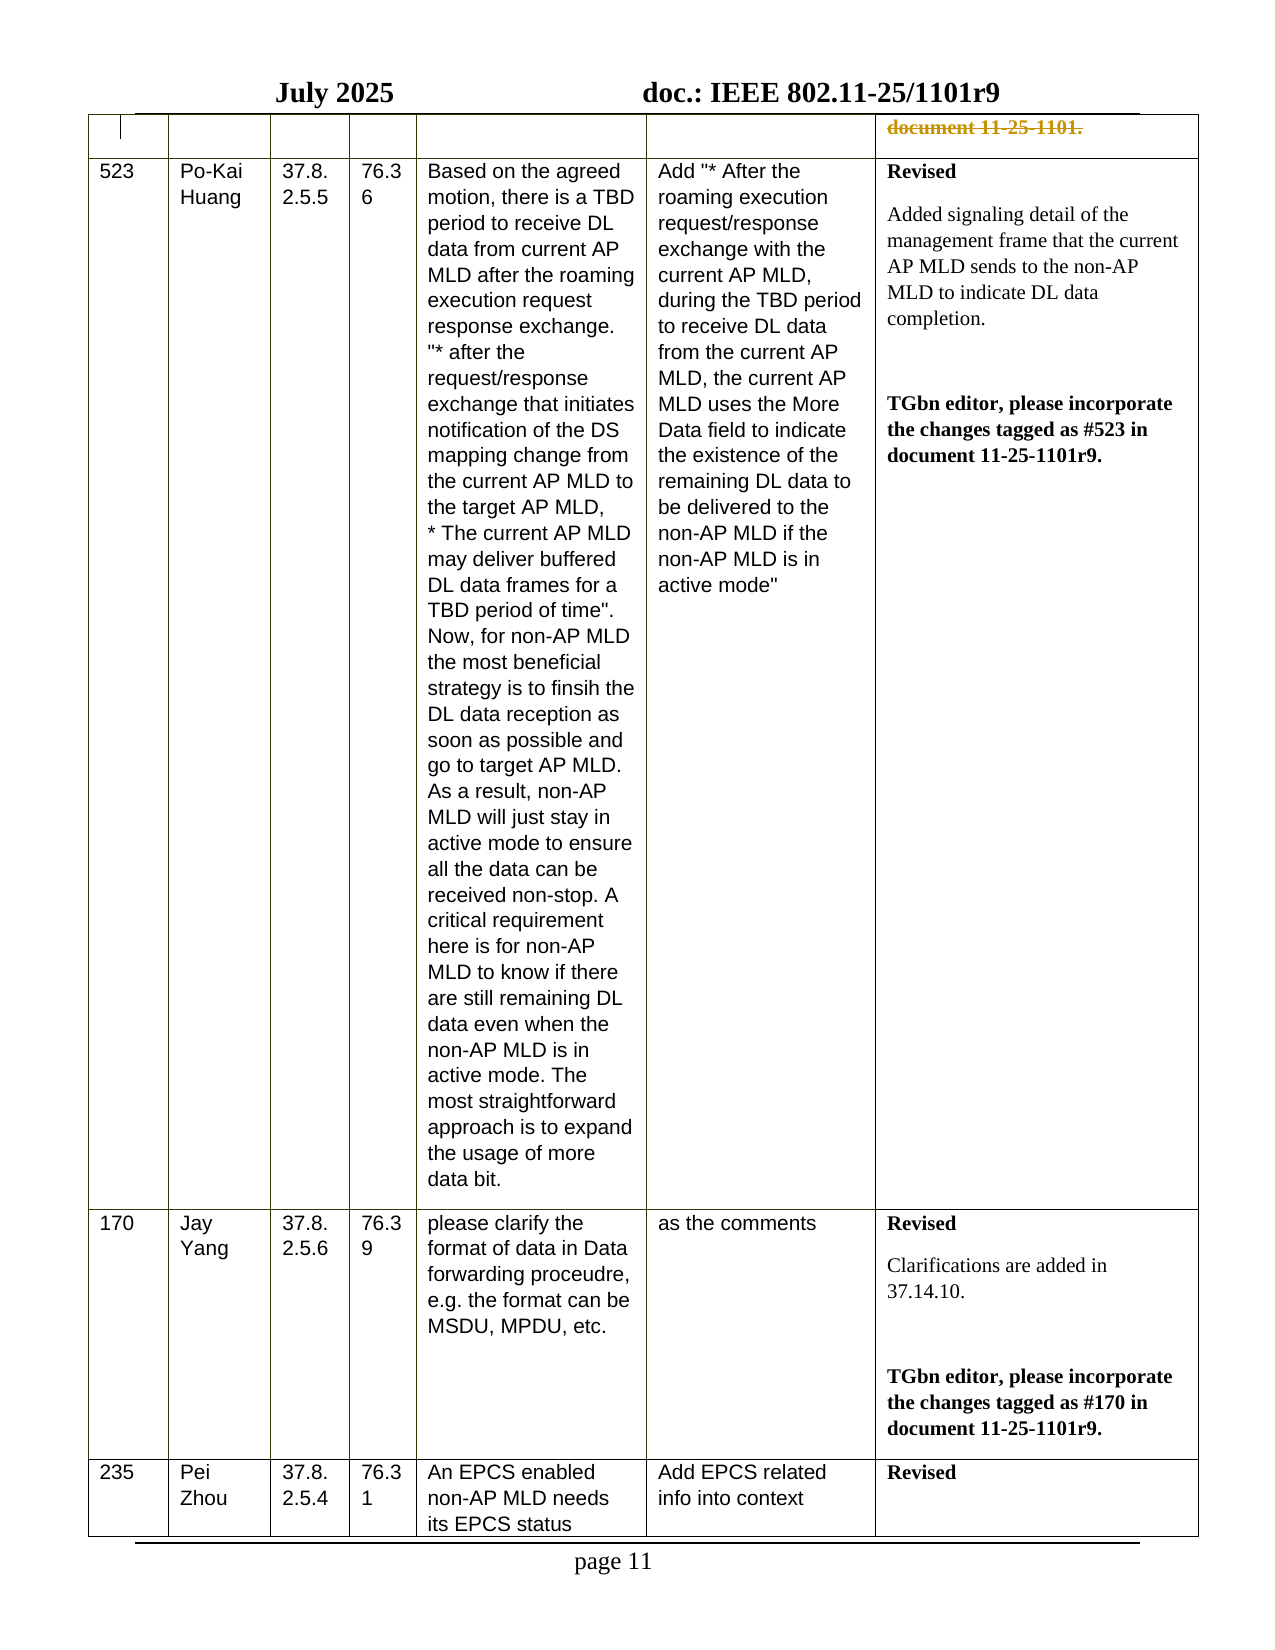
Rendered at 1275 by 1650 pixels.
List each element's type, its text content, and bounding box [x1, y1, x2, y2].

table_cell 76.39 [350, 1210, 416, 1459]
table_cell please clarify the format of data in Data forwarding proceudre, e.g. the format can be MSDU, MPDU, etc. [417, 1210, 646, 1459]
table_cell Jay Yang [169, 1210, 270, 1459]
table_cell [417, 1460, 646, 1536]
table_cell 37.8.2.5.4 [271, 1460, 349, 1536]
table_cell [350, 115, 416, 158]
table_cell [647, 115, 875, 158]
table_cell Pei Zhou [169, 1460, 270, 1536]
table_cell 76.31 [350, 1460, 416, 1536]
table_cell [876, 115, 1198, 158]
table_cell 37.8.2.5.6 [271, 1210, 349, 1459]
table_cell [271, 115, 349, 158]
table_cell [417, 115, 646, 158]
table_cell Revised Clarifications are added in 37.14.10. TGbn editor, please incorporate the changes tagged as #170 in document 11-25-1101r9. [876, 1210, 1198, 1459]
table_cell Revised Added signaling detail of the management frame that the current AP MLD sends to the non-AP MLD to indicate DL data completion. TGbn editor, please incorporate the changes tagged as #523 in document 11-25-1101r9. [876, 159, 1198, 1209]
table_cell Add "* After the roaming execution request/response exchange with the current AP MLD, during the TBD period to receive DL data from the current AP MLD, the current AP MLD uses the More Data field to indicate the existence of the remaining DL data to be delivered to the non-AP MLD if the non-AP MLD is in active mode" [647, 159, 875, 1209]
table_cell as the comments [647, 1210, 875, 1459]
table_cell Based on the agreed motion, there is a TBD period to receive DL data from current AP MLD after the roaming execution request response exchange. "* after the request/response exchange that initiates notification of the DS mapping change from the current AP MLD to the target AP MLD, * The current AP MLD may deliver buffered DL data frames for a TBD period of time". Now, for non-AP MLD the most beneficial strategy is to finsih the DL data reception as soon as possible and go to target AP MLD. As a result, non-AP MLD will just stay in active mode to ensure all the data can be received non-stop. A critical requirement here is for non-AP MLD to know if there are still remaining DL data even when the non-AP MLD is in active mode. The most straightforward approach is to expand the usage of more data bit. [417, 159, 646, 1209]
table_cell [647, 1460, 875, 1536]
table_cell Po-Kai Huang [169, 159, 270, 1209]
table_cell 170 [89, 1210, 168, 1459]
table_cell 37.8.2.5.5 [271, 159, 349, 1209]
table_cell 76.36 [350, 159, 416, 1209]
table_cell [89, 115, 168, 158]
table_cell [876, 1460, 1198, 1536]
table_cell 235 [89, 1460, 168, 1536]
table_cell 523 [89, 159, 168, 1209]
table_cell [169, 115, 270, 158]
